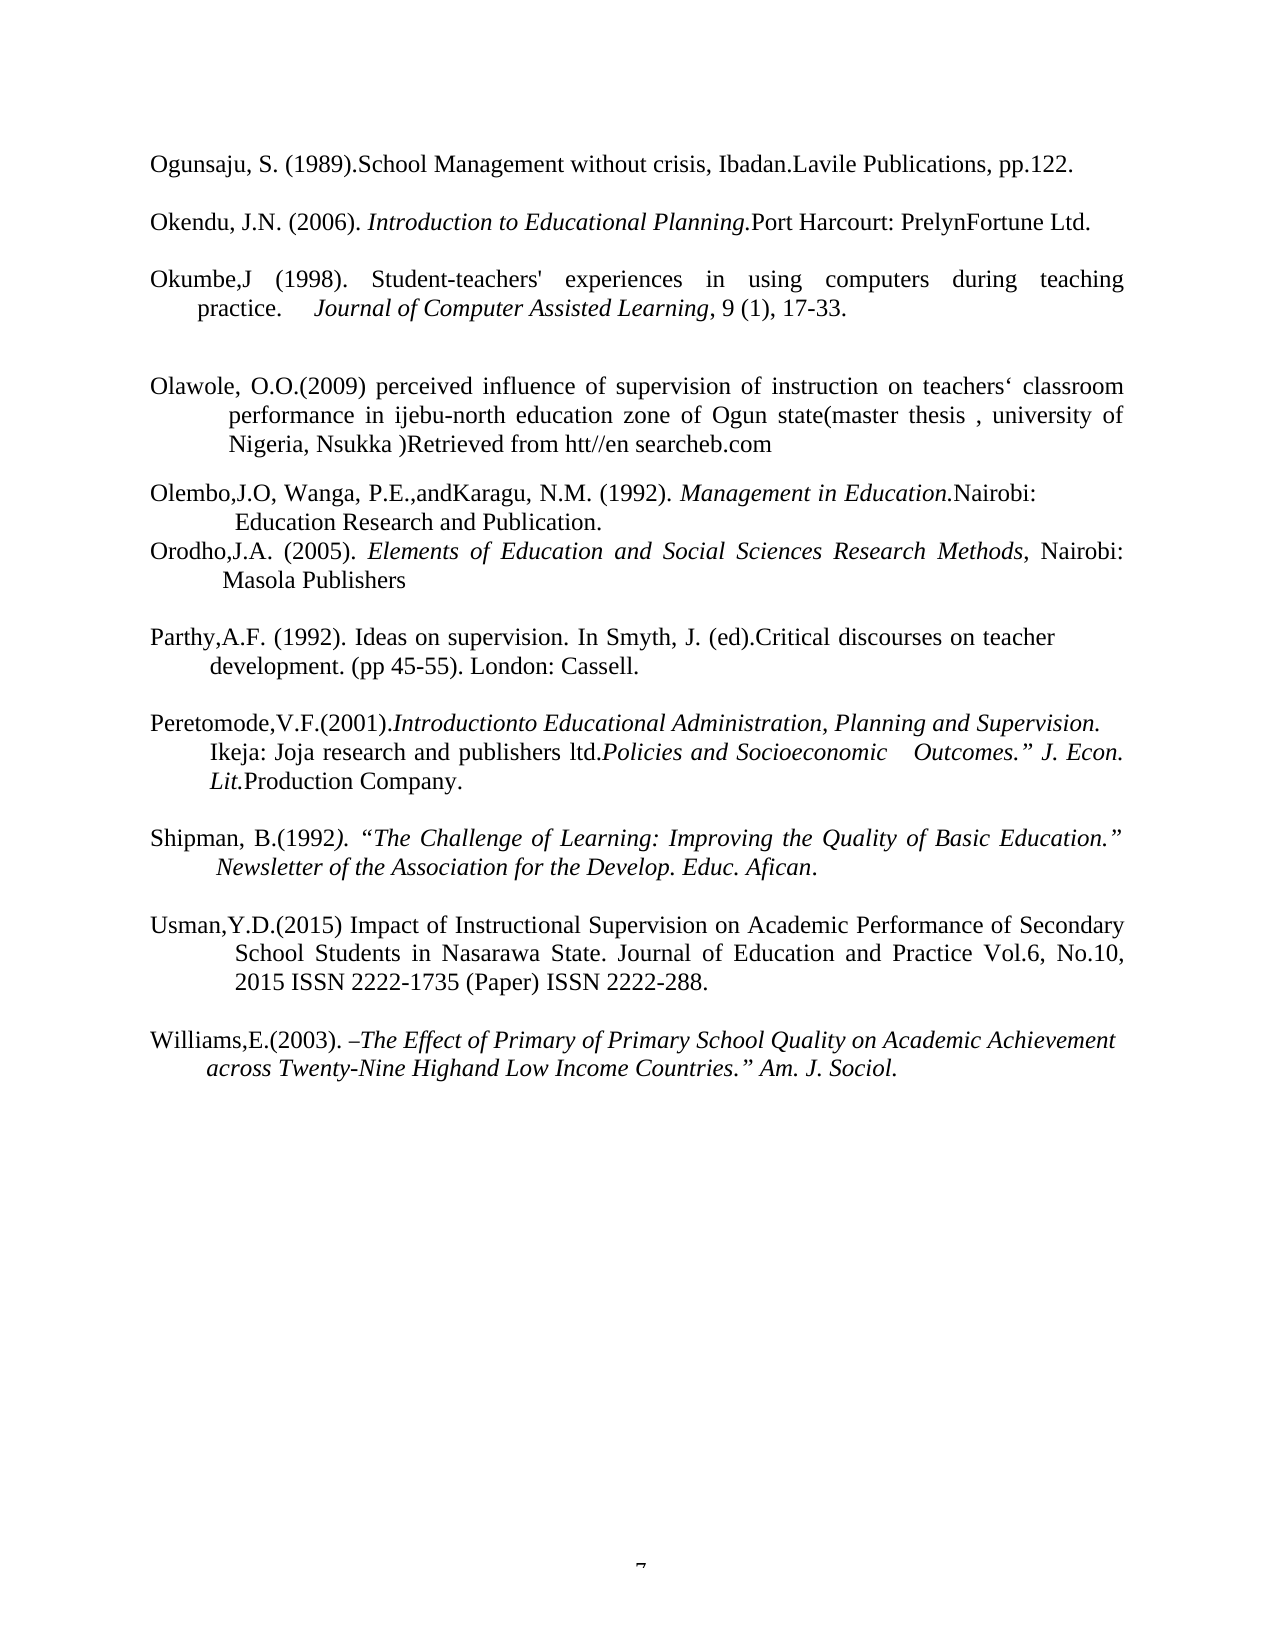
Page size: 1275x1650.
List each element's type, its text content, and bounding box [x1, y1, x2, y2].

text Peretomode,V.F.(2001).Introductionto Educational Administration, Planning and Supervision. Ikeja: Joja research and publishers ltd.Policies and Socioeconomic Outcomes.” J. Econ. Lit.Production Company. [150, 708, 1125, 794]
text Olembo,J.O, Wanga, P.E.,andKaragu, N.M. (1992). Management in Education.Nairobi: Education Research and Publication. [150, 478, 1126, 536]
text Okendu, J.N. (2006). Introduction to Educational Planning.Port Harcourt: PrelynFortune Ltd. [150, 207, 1223, 235]
text Usman,Y.D.(2015) Impact of Instructional Supervision on Academic Performance of Secondary School Students in Nasarawa State. Journal of Education and Practice Vol.6, No.10, 2015 ISSN 2222-1735 (Paper) ISSN 2222-288. [150, 910, 1125, 996]
text Orodho,J.A. (2005). Elements of Education and Social Sciences Research Methods, Nairobi: Masola Publishers [150, 536, 1126, 593]
text Okumbe,J (1998). Student-teachers' experiences in using computers during teaching practice. Journal of Computer Assisted Learning, 9 (1), 17-33. [150, 264, 1125, 322]
text Parthy,A.F. (1992). Ideas on supervision. In Smyth, J. (ed).Critical discourses on teacher development. (pp 45-55). London: Cassell. [150, 622, 1126, 680]
text Ogunsaju, S. (1989).School Management without crisis, Ibadan.Lavile Publications, pp.122. [150, 149, 1223, 178]
text Shipman, B.(1992). “The Challenge of Learning: Improving the Quality of Basic Education.” Newsletter of the Association for the Develop. Educ. Afican. [150, 823, 1223, 881]
text Olawole, O.O.(2009) perceived influence of supervision of instruction on teachers‘ classroom performance in ijebu-north education zone of Ogun state(master thesis , university of Nigeria, Nsukka )Retrieved from htt//en searcheb.com [150, 371, 1125, 457]
text Williams,E.(2003). ―The Effect of Primary of Primary School Quality on Academic Achievement across Twenty-Nine Highand Low Income Countries.” Am. J. Sociol. [150, 1025, 1118, 1082]
